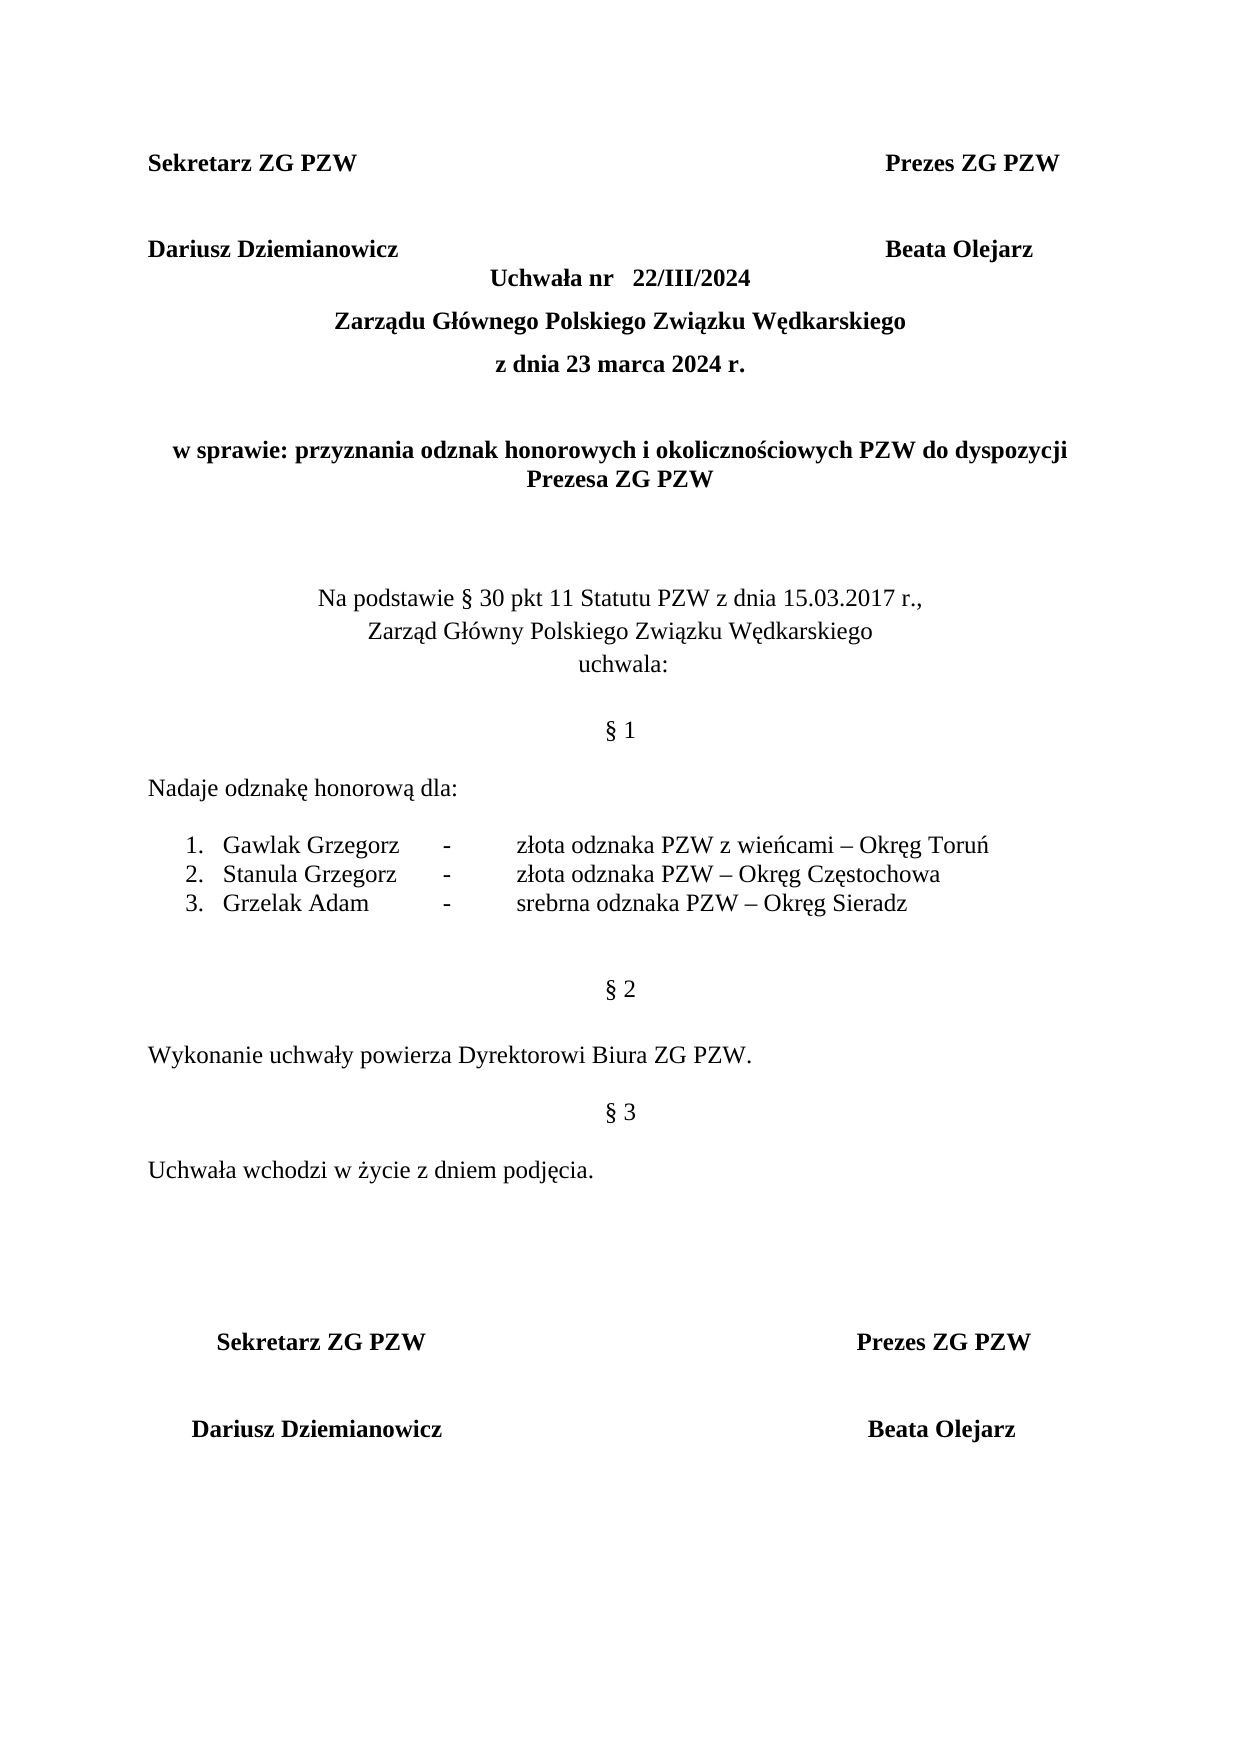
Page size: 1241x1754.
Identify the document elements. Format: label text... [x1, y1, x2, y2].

text § 2 [148, 974, 1093, 1003]
text Dariusz Dziemianowicz Beata Olejarz [148, 234, 1093, 263]
text z dnia 23 marca 2024 r. [148, 349, 1093, 378]
text Na podstawie § 30 pkt 11 Statutu PZW z dnia 15.03.2017 r., [148, 583, 1093, 612]
text Sekretarz ZG PZW Prezes ZG PZW [185, 1327, 1093, 1356]
text Zarządu Głównego Polskiego Związku Wędkarskiego [148, 306, 1093, 334]
text § 1 [148, 715, 1093, 744]
text uchwala: [148, 649, 1093, 678]
text Nadaje odznakę honorową dla: [148, 773, 1093, 801]
list Grzelak Adam - srebrna odznaka PZW – Okręg Sieradz [185, 888, 1093, 916]
text Dariusz Dziemianowicz Beata Olejarz [148, 1414, 1093, 1442]
list Stanula Grzegorz - złota odznaka PZW – Okręg Częstochowa [185, 859, 1093, 888]
text w sprawie: przyznania odznak honorowych i okolicznościowych PZW do dyspozycji [148, 435, 1093, 464]
text Uchwała nr 22/III/2024 [148, 263, 1093, 291]
text Prezesa ZG PZW [148, 464, 1093, 493]
text Sekretarz ZG PZW Prezes ZG PZW [148, 148, 1093, 176]
text § 3 [148, 1097, 1093, 1126]
text Zarząd Główny Polskiego Związku Wędkarskiego [148, 616, 1093, 645]
text Uchwała wchodzi w życie z dniem podjęcia. [148, 1155, 1093, 1184]
list Gawlak Grzegorz - złota odznaka PZW z wieńcami – Okręg Toruń [185, 830, 1093, 859]
text Wykonanie uchwały powierza Dyrektorowi Biura ZG PZW. [148, 1040, 1093, 1069]
